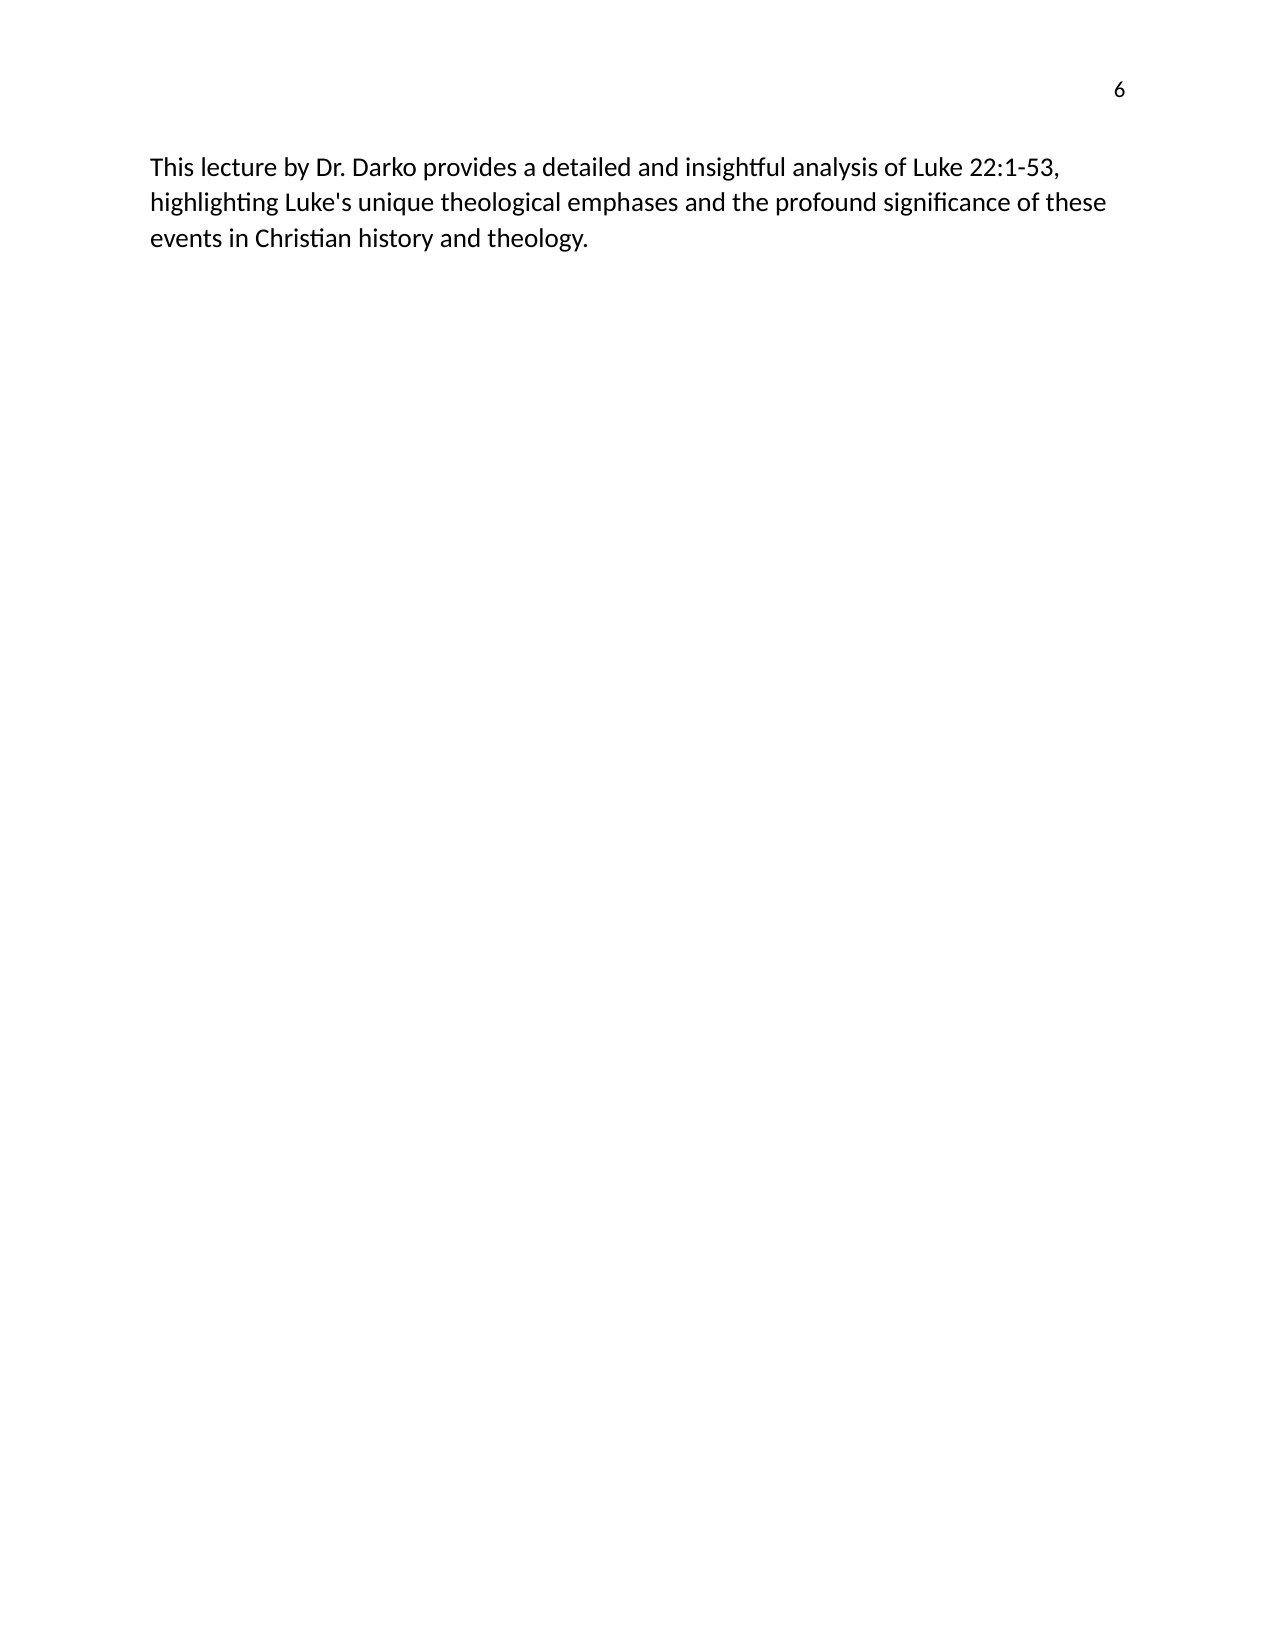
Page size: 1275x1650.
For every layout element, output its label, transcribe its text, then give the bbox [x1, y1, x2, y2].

text This lecture by Dr. Darko provides a detailed and insightful analysis of Luke 22:1-53, highlighting Luke's unique theological emphases and the profound significance of these events in Christian history and theology. [150, 150, 1125, 254]
